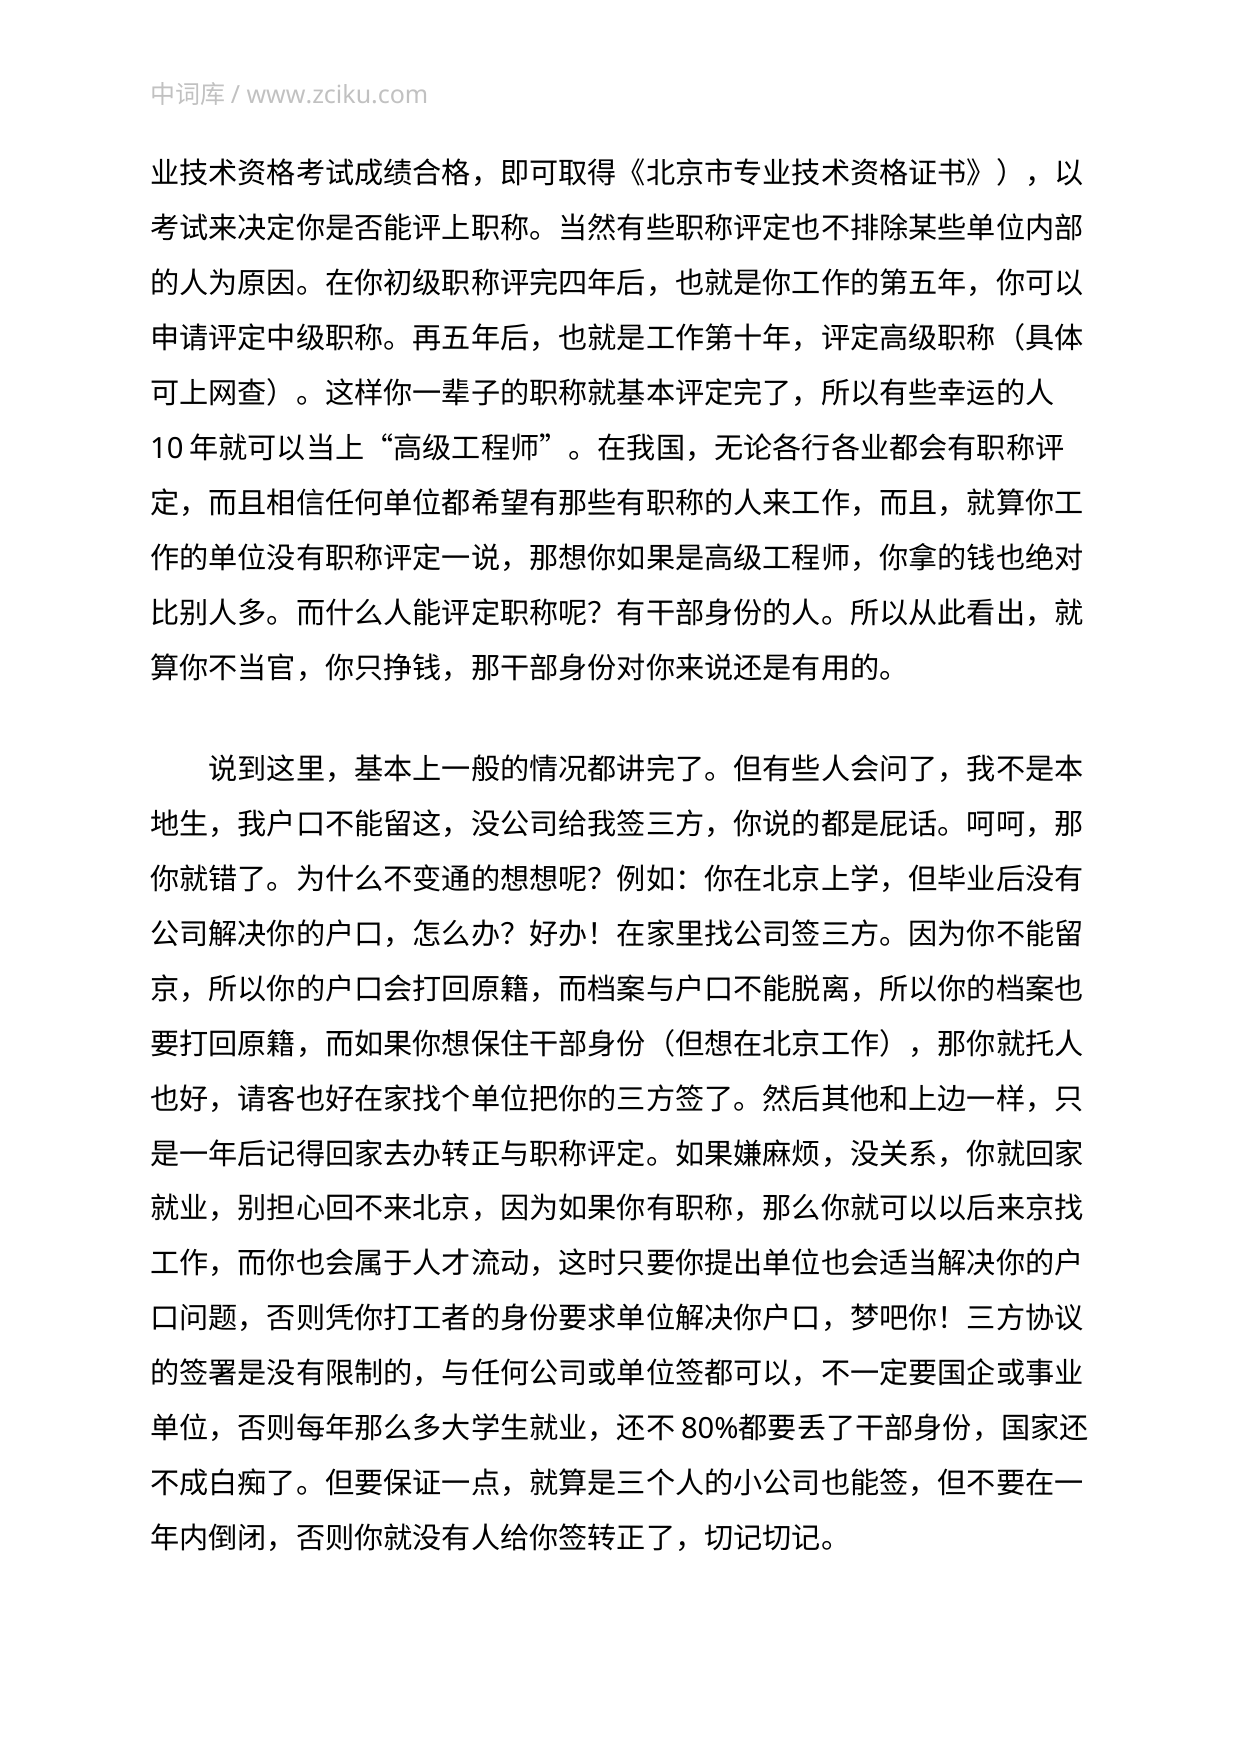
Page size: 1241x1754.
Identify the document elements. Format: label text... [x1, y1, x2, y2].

text 说到这里，基本上一般的情况都讲完了。但有些人会问了，我不是本地生，我户口不能留这，没公司给我签三方，你说的都是屁话。呵呵，那你就错了。为什么不变通的想想呢？例如：你在北京上学，但毕业后没有公司解决你的户口，怎么办？好办！在家里找公司签三方。因为你不能留京，所以你的户口会打回原籍，而档案与户口不能脱离，所以你的档案也要打回原籍，而如果你想保住干部身份（但想在北京工作），那你就托人也好，请客也好在家找个单位把你的三方签了。然后其他和上边一样，只是一年后记得回家去办转正与职称评定。如果嫌麻烦，没关系，你就回家就业，别担心回不来北京，因为如果你有职称，那么你就可以以后来京找工作，而你也会属于人才流动，这时只要你提出单位也会适当解决你的户口问题，否则凭你打工者的身份要求单位解决你户口，梦吧你！三方协议的签署是没有限制的，与任何公司或单位签都可以，不一定要国企或事业单位，否则每年那么多大学生就业，还不80%都要丢了干部身份，国家还不成白痴了。但要保证一点，就算是三个人的小公司也能签，但不要在一年内倒闭，否则你就没有人给你签转正了，切记切记。 [150, 746, 1090, 1557]
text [150, 150, 1090, 686]
